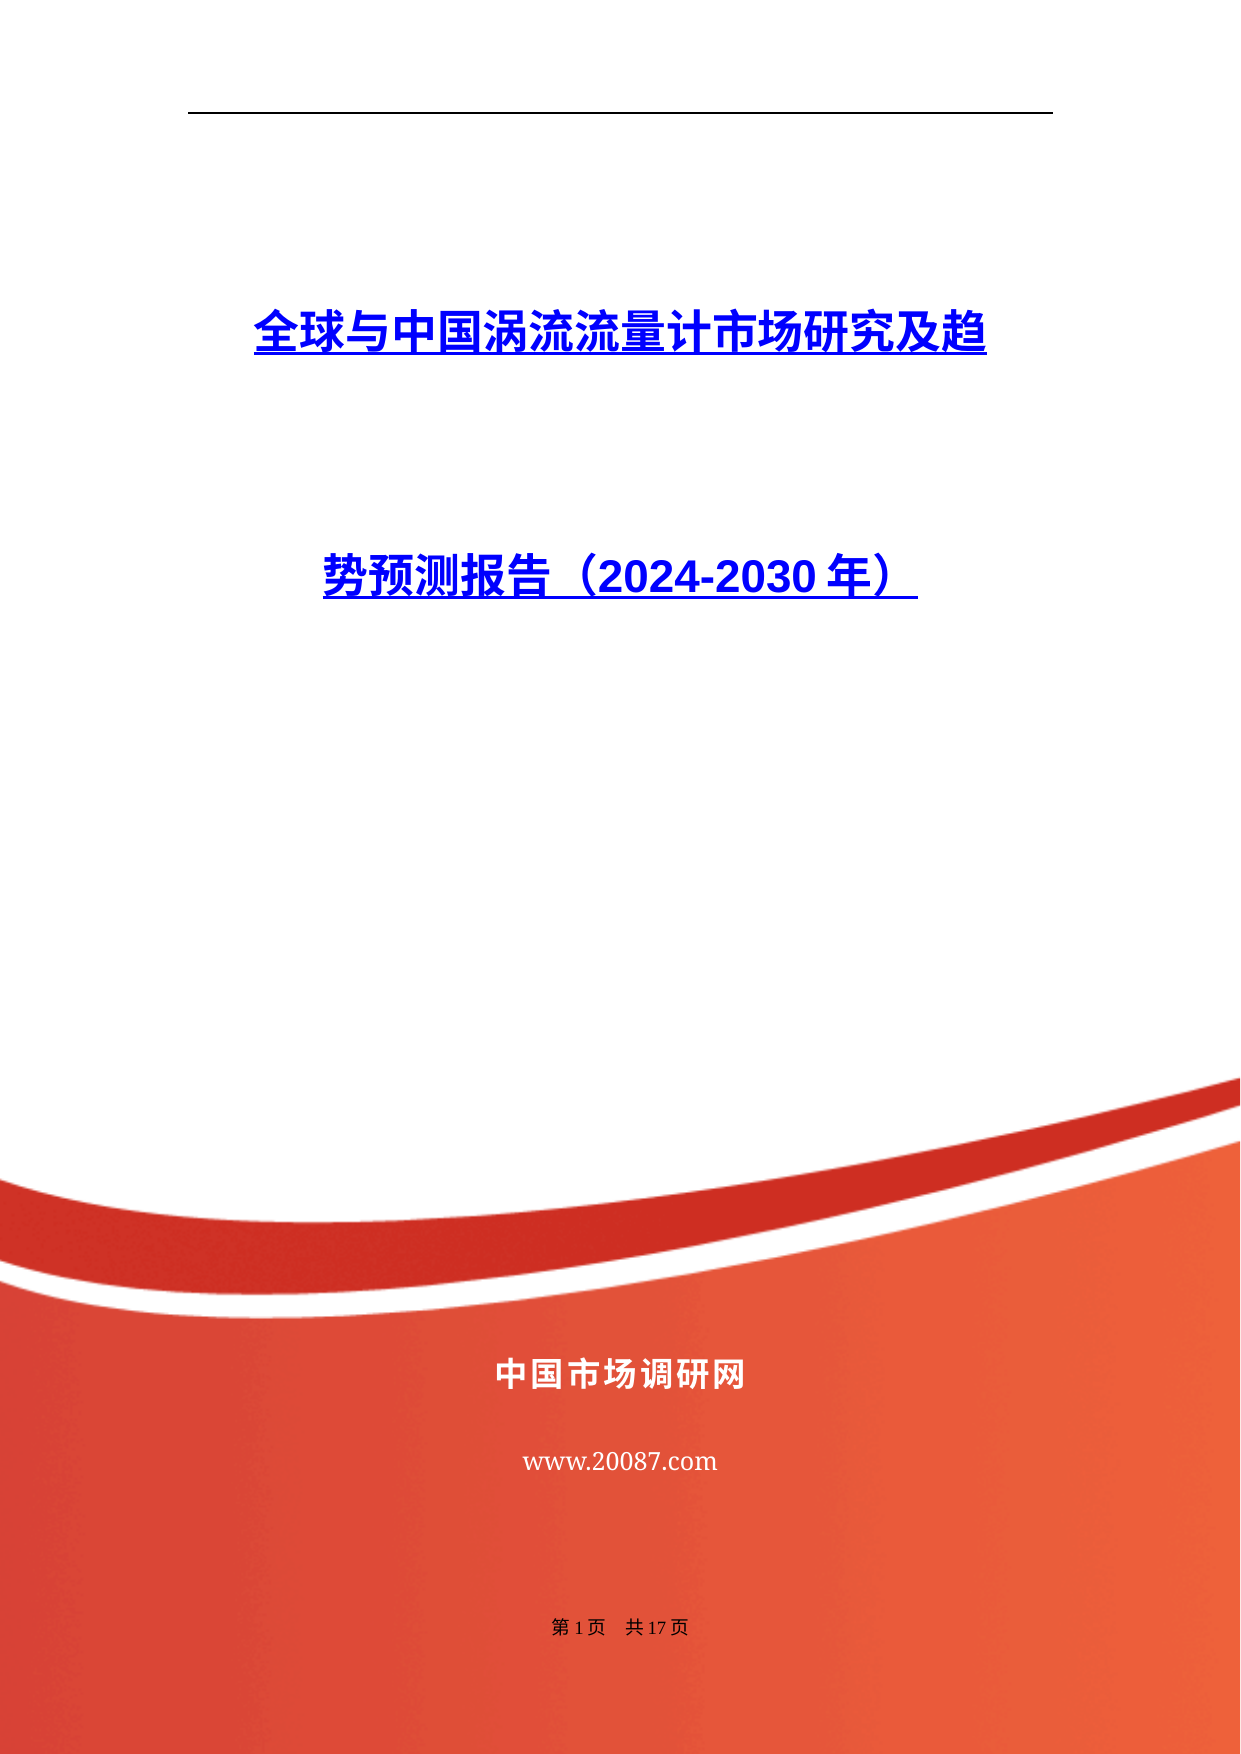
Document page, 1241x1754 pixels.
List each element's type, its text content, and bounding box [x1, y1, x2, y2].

subtitle 中国市场调研网 [187, 1339, 1053, 1404]
picture [0, 1006, 1241, 1754]
table_header 全球与中国涡流流量计市场研究及趋势预测报告（2024-2030年） [188, 207, 1053, 773]
text www.20087.com [187, 1428, 1053, 1493]
